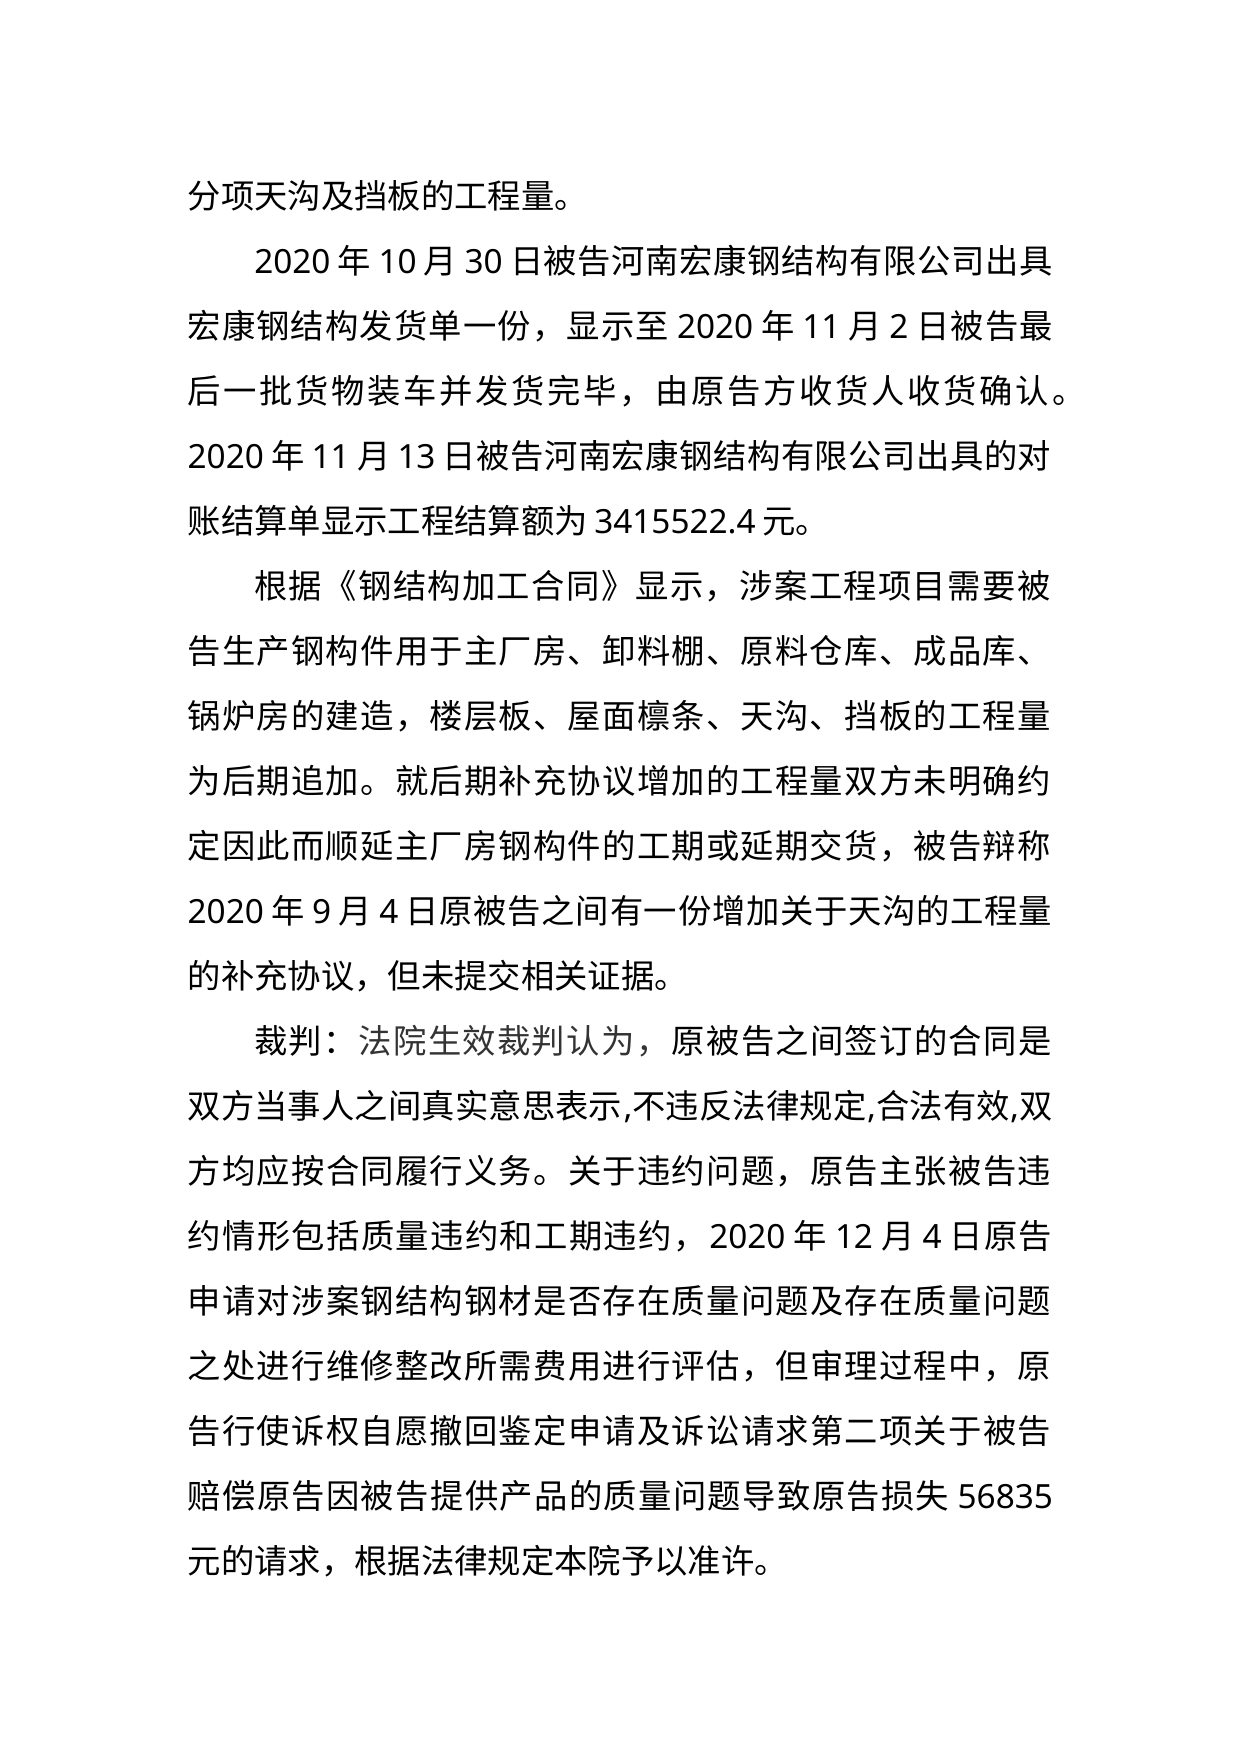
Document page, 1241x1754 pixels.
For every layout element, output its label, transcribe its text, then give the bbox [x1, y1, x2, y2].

text 裁判：法院生效裁判认为，原被告之间签订的合同是双方当事人之间真实意思表示,不违反法律规定,合法有效,双方均应按合同履行义务。关于违约问题，原告主张被告违约情形包括质量违约和工期违约，2020年12月4日原告申请对涉案钢结构钢材是否存在质量问题及存在质量问题之处进行维修整改所需费用进行评估，但审理过程中，原告行使诉权自愿撤回鉴定申请及诉讼请求第二项关于被告赔偿原告因被告提供产品的质量问题导致原告损失56835元的请求，根据法律规定本院予以准许。 [187, 1007, 1053, 1592]
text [187, 162, 1053, 227]
text 2020年10月30日被告河南宏康钢结构有限公司出具宏康钢结构发货单一份，显示至2020年11月2日被告最后一批货物装车并发货完毕，由原告方收货人收货确认。2020年11月13日被告河南宏康钢结构有限公司出具的对账结算单显示工程结算额为3415522.4元。 [187, 227, 1053, 552]
text 根据《钢结构加工合同》显示，涉案工程项目需要被告生产钢构件用于主厂房、卸料棚、原料仓库、成品库、锅炉房的建造，楼层板、屋面檩条、天沟、挡板的工程量为后期追加。就后期补充协议增加的工程量双方未明确约定因此而顺延主厂房钢构件的工期或延期交货，被告辩称2020年9月4日原被告之间有一份增加关于天沟的工程量的补充协议，但未提交相关证据。 [187, 552, 1053, 1007]
